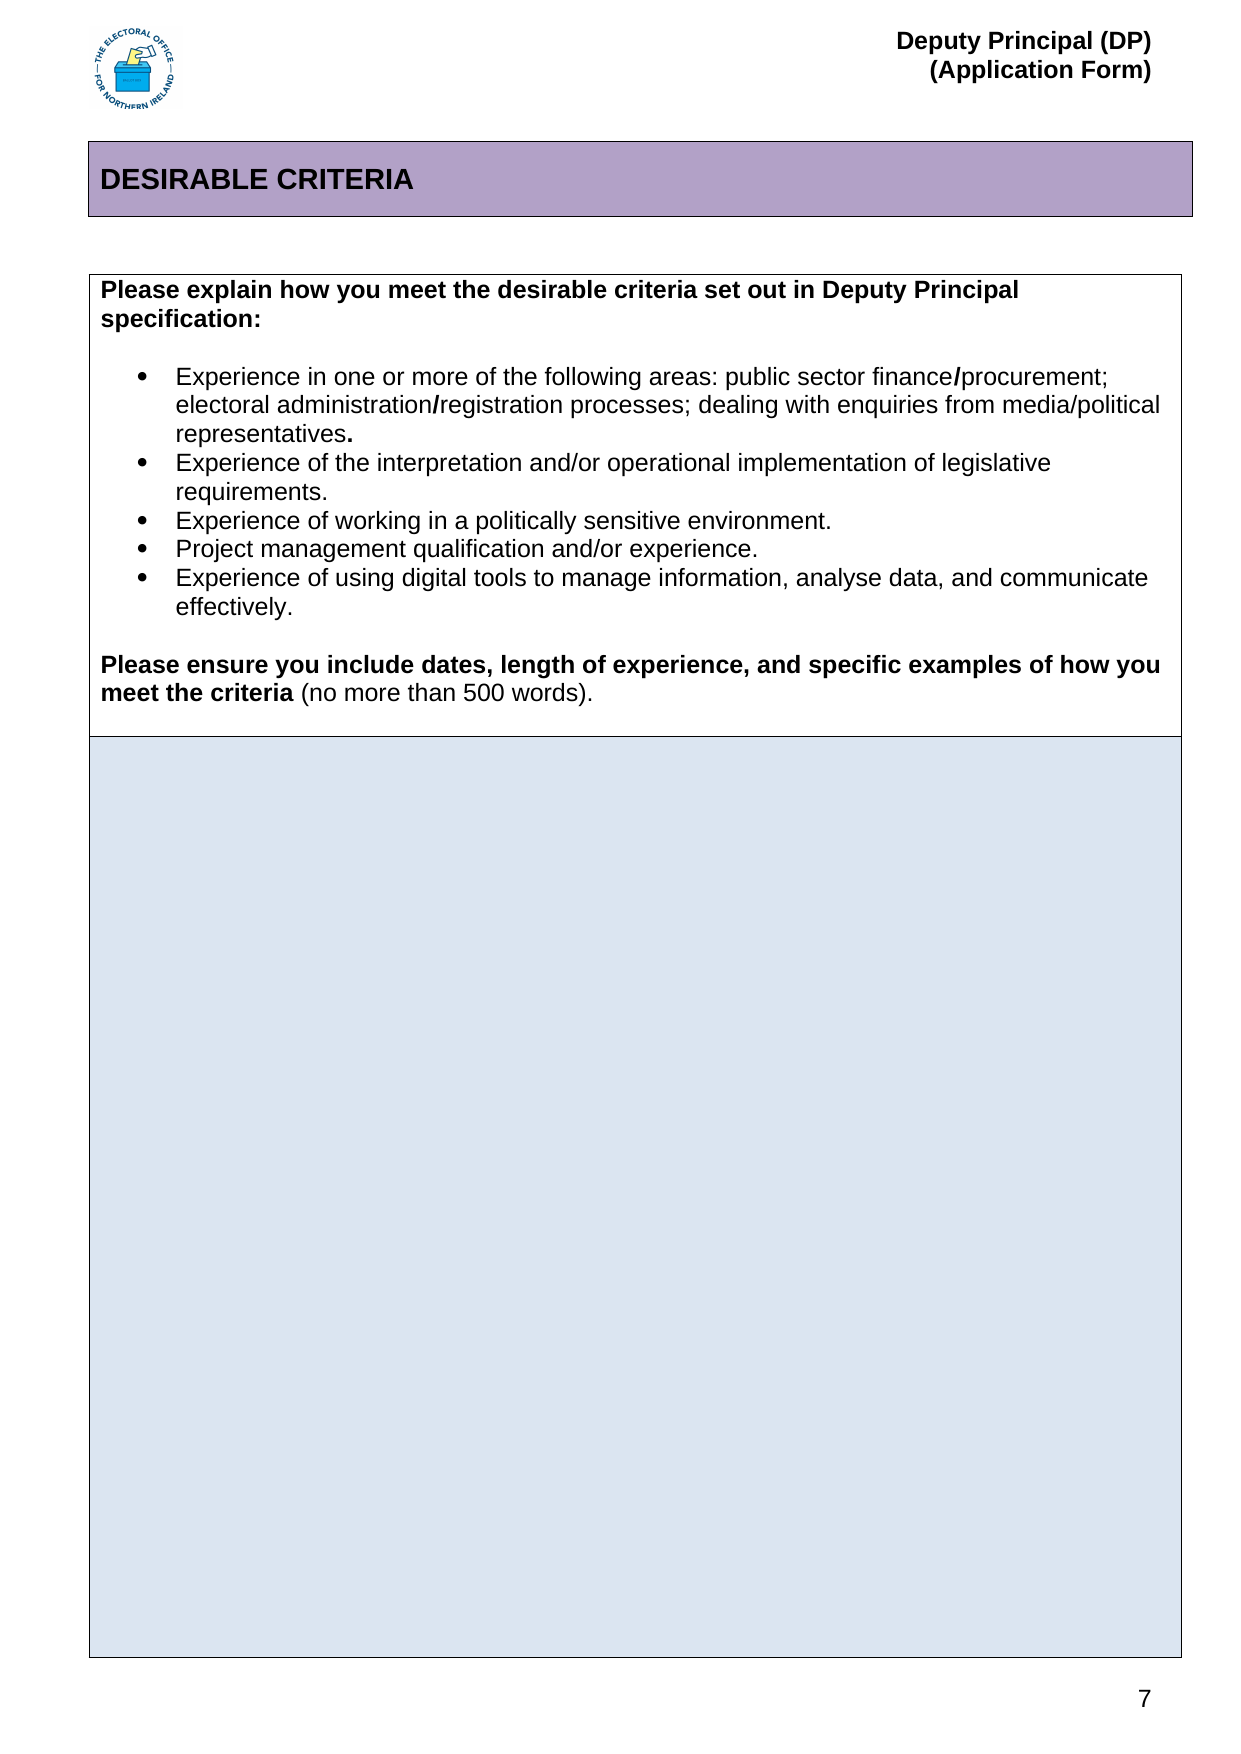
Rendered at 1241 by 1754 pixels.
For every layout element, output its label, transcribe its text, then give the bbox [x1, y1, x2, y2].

table_header DESIRABLE CRITERIA [89, 142, 1192, 216]
table_cell [90, 737, 1181, 1657]
picture [88, 26, 183, 108]
table_header Please explain how you meet the desirable criteria set out in Deputy Principal specification: Experience in one or more of the following areas: public sector finance/procurement; electoral administration/registration processes; dealing with enquiries from media/political representatives. Experience of the interpretation and/or operational implementation of legislative requirements. Experience of working in a politically sensitive environment. Project management qualification and/or experience. Experience of using digital tools to manage information, analyse data, and communicate effectively. Please ensure you include dates, length of experience, and specific examples of how you meet the criteria (no more than 500 words). [90, 275, 1181, 736]
